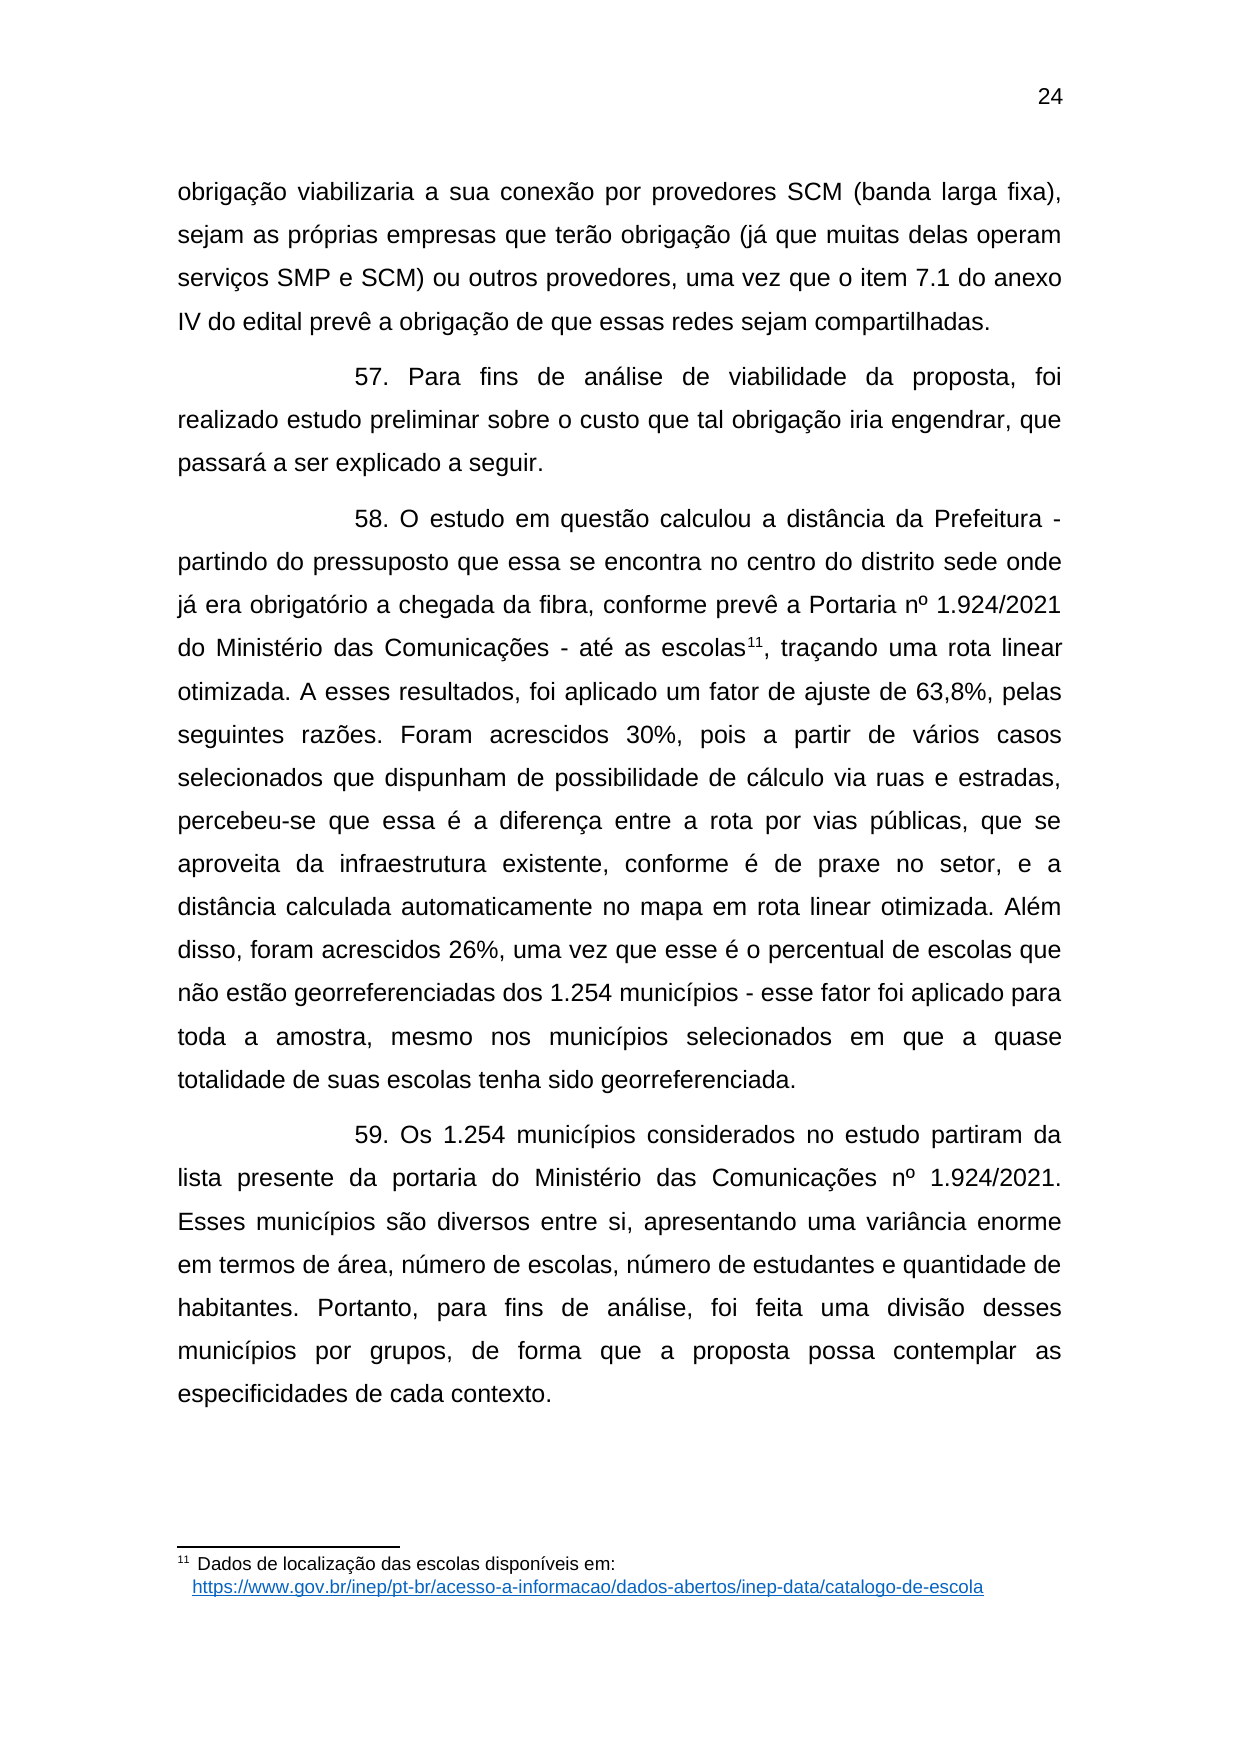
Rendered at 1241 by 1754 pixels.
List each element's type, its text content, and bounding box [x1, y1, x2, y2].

text 57. Para fins de análise de viabilidade da proposta, foi realizado estudo preliminar sobre o custo que tal obrigação iria engendrar, que passará a ser explicado a seguir. [177, 362, 1063, 477]
text 58. O estudo em questão calculou a distância da Prefeitura - partindo do pressuposto que essa se encontra no centro do distrito sede onde já era obrigatório a chegada da fibra, conforme prevê a Portaria nº 1.924/2021 do Ministério das Comunicações - até as escolas, traçando uma rota linear otimizada. A esses resultados, foi aplicado um fator de ajuste de 63,8%, pelas seguintes razões. Foram acrescidos 30%, pois a partir de vários casos selecionados que dispunham de possibilidade de cálculo via ruas e estradas, percebeu-se que essa é a diferença entre a rota por vias públicas, que se aproveita da infraestrutura existente, conforme é de praxe no setor, e a distância calculada automaticamente no mapa em rota linear otimizada. Além disso, foram acrescidos 26%, uma vez que esse é o percentual de escolas que não estão georreferenciadas dos 1.254 municípios - esse fator foi aplicado para toda a amostra, mesmo nos municípios selecionados em que a quase totalidade de suas escolas tenha sido georreferenciada. [177, 504, 1063, 1093]
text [177, 177, 1063, 335]
text 59. Os 1.254 municípios considerados no estudo partiram da lista presente da portaria do Ministério das Comunicações nº 1.924/2021. Esses municípios são diversos entre si, apresentando uma variância enorme em termos de área, número de escolas, número de estudantes e quantidade de habitantes. Portanto, para fins de análise, foi feita uma divisão desses municípios por grupos, de forma que a proposta possa contemplar as especificidades de cada contexto. [177, 1120, 1063, 1408]
